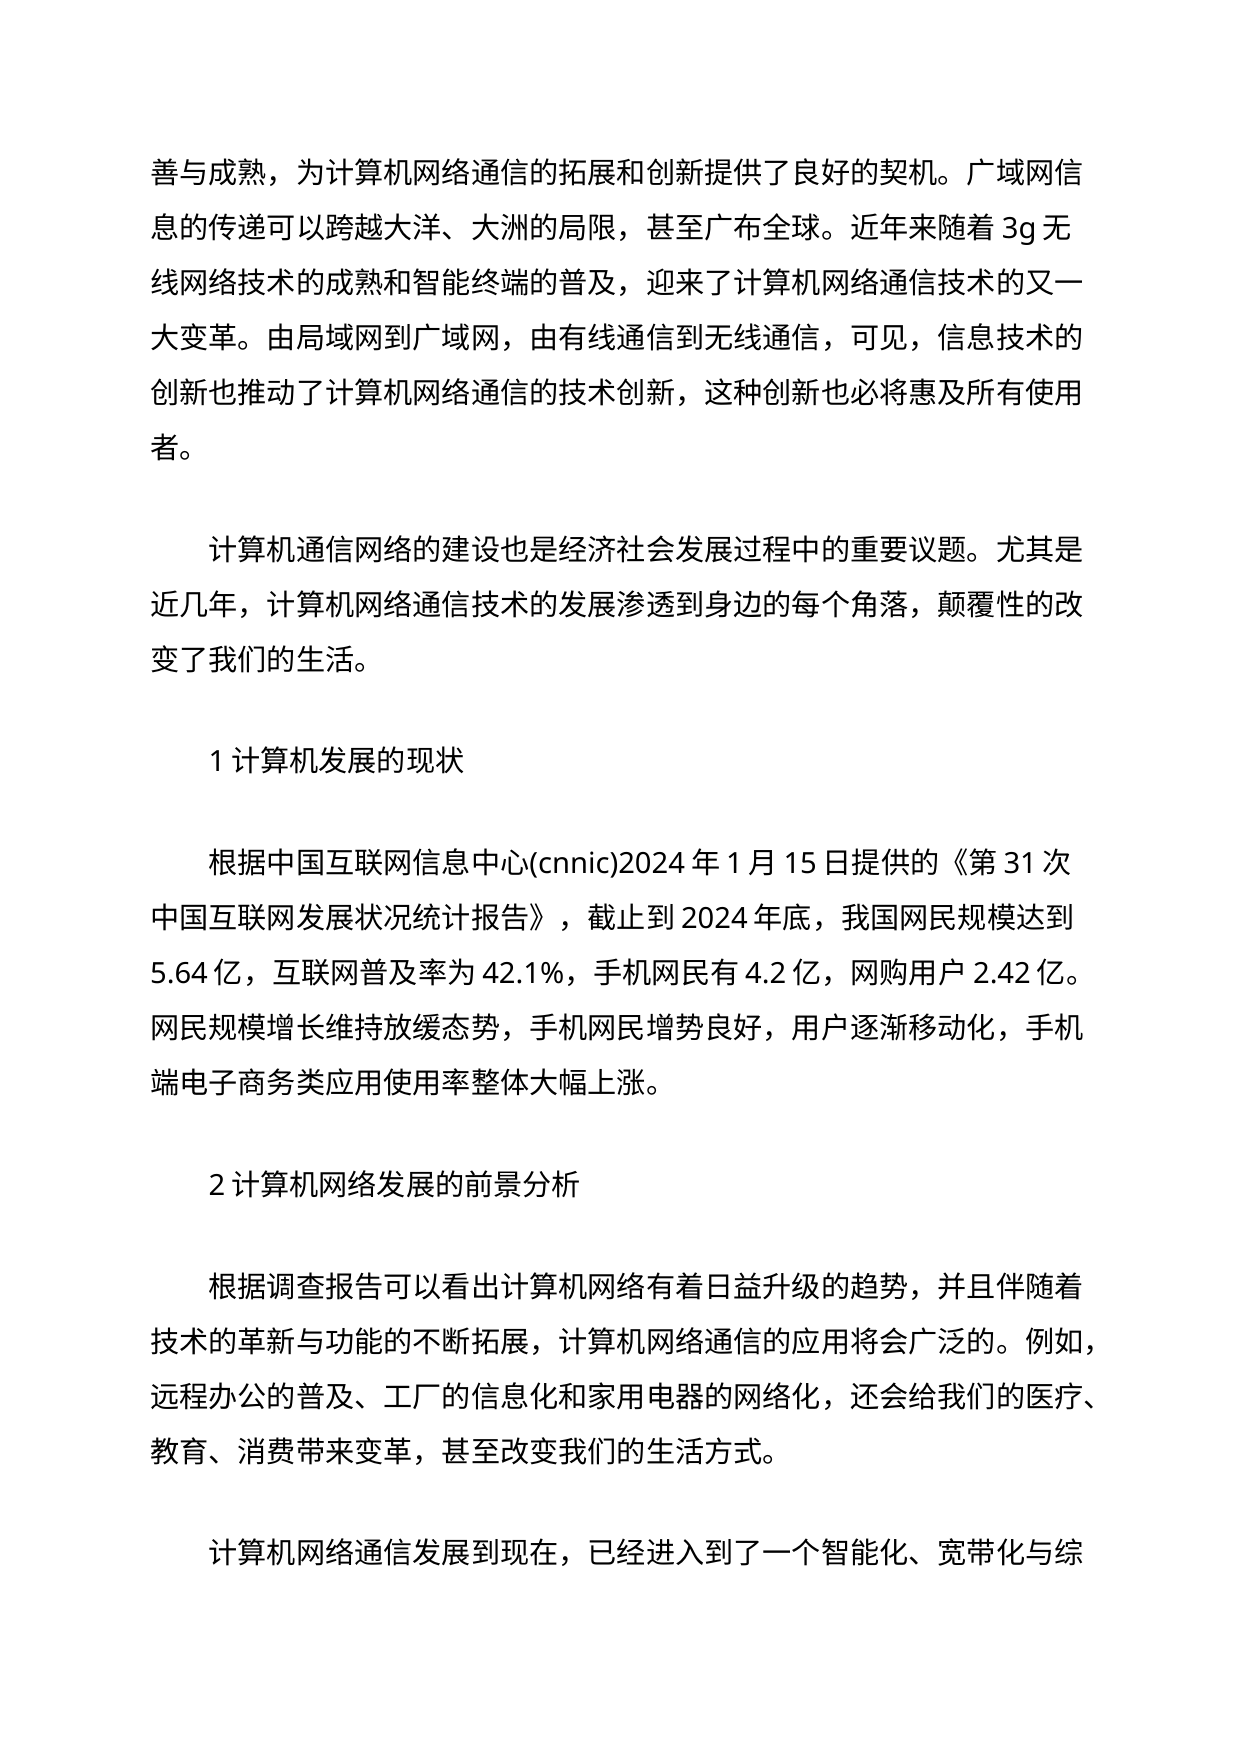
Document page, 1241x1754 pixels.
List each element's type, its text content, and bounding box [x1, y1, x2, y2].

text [150, 1530, 1090, 1572]
text 根据中国互联网信息中心(cnnic)2024年1月15日提供的《第31次中国互联网发展状况统计报告》，截止到2024年底，我国网民规模达到5.64亿，互联网普及率为42.1%，手机网民有4.2亿，网购用户2.42亿。网民规模增长维持放缓态势，手机网民增势良好，用户逐渐移动化，手机端电子商务类应用使用率整体大幅上涨。 [150, 840, 1090, 1102]
text 1计算机发展的现状 [150, 738, 1090, 780]
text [150, 150, 1090, 467]
text 2计算机网络发展的前景分析 [150, 1162, 1090, 1204]
text 计算机通信网络的建设也是经济社会发展过程中的重要议题。尤其是近几年，计算机网络通信技术的发展渗透到身边的每个角落，颠覆性的改变了我们的生活。 [150, 526, 1090, 678]
text 根据调查报告可以看出计算机网络有着日益升级的趋势，并且伴随着技术的革新与功能的不断拓展，计算机网络通信的应用将会广泛的。例如，远程办公的普及、工厂的信息化和家用电器的网络化，还会给我们的医疗、教育、消费带来变革，甚至改变我们的生活方式。 [150, 1263, 1090, 1471]
